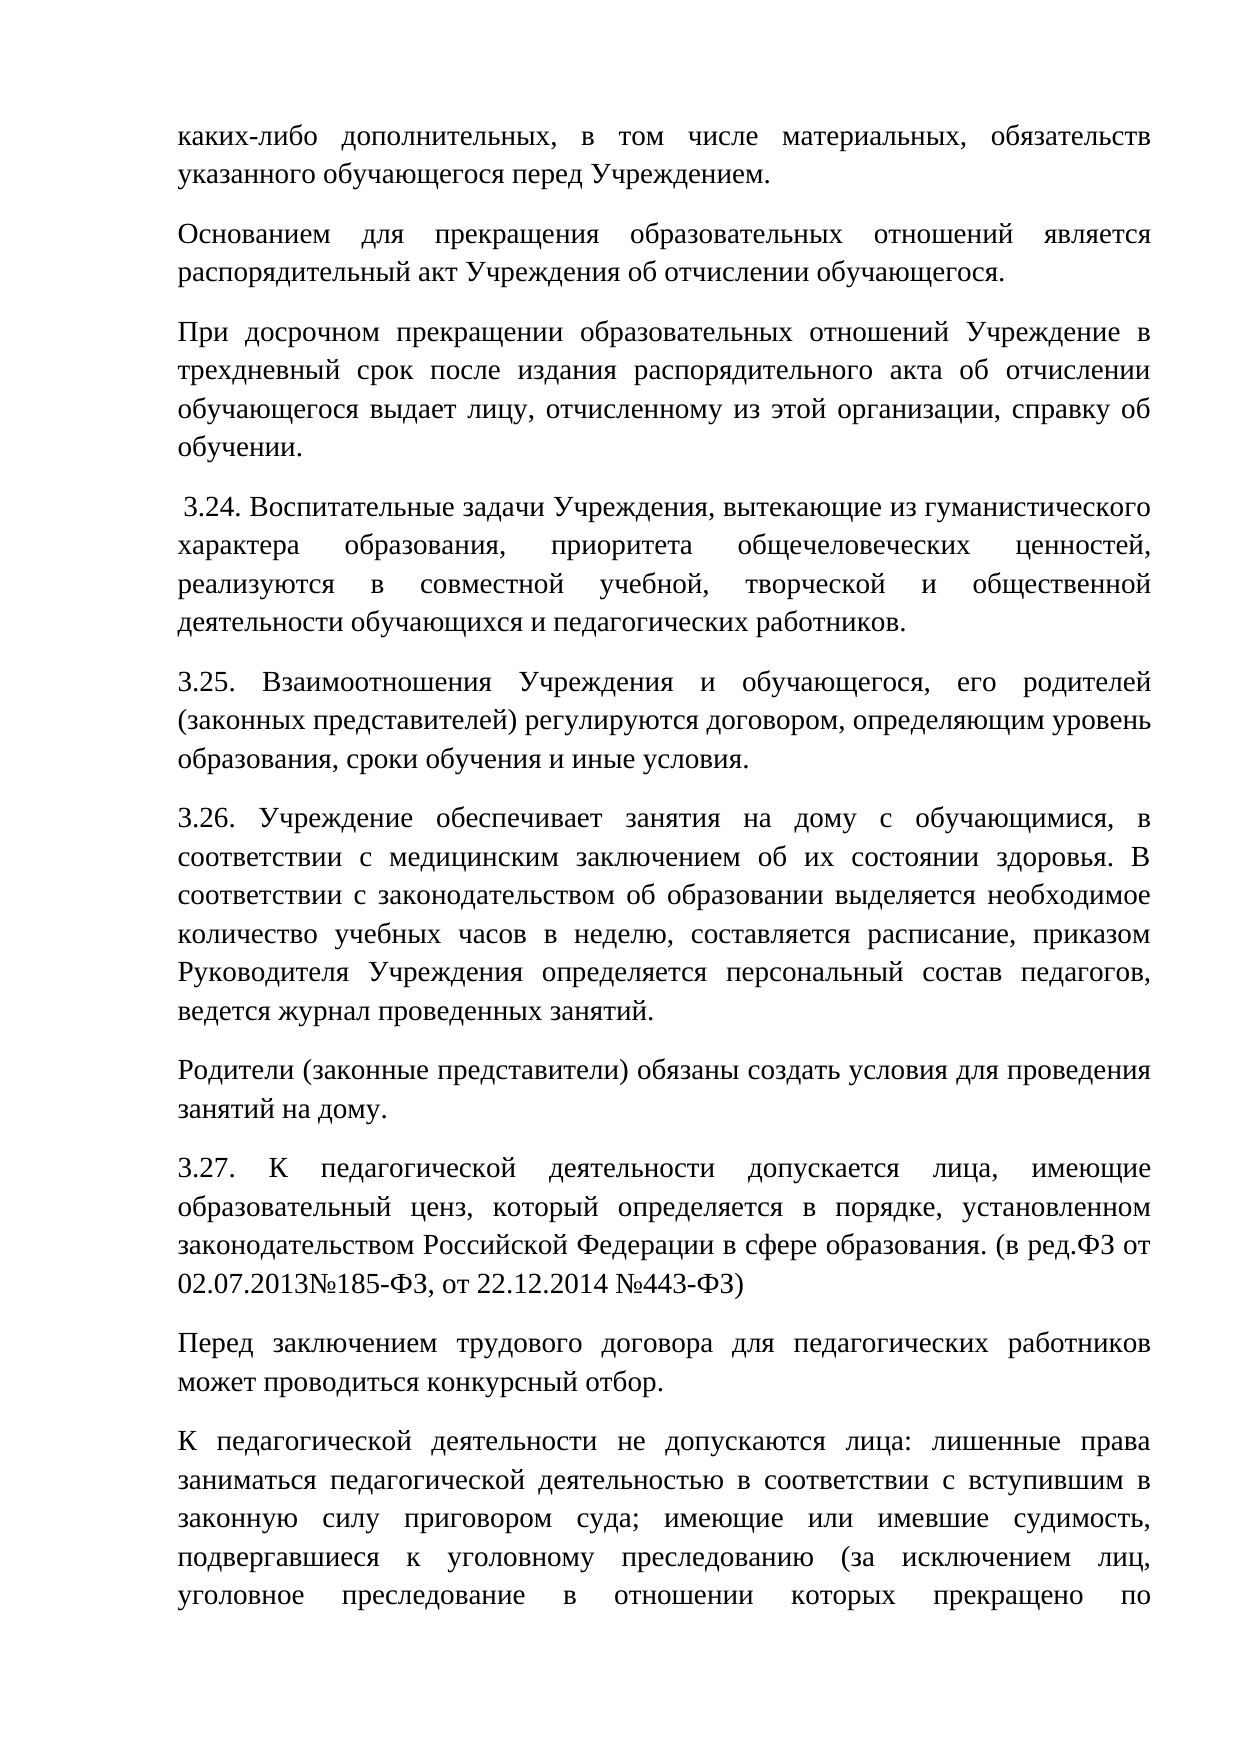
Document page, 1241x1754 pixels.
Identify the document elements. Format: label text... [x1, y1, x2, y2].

text 3.27. К педагогической деятельности допускается лица, имеющие образовательный ценз, который определяется в порядке, установленном законодательством Российской Федерации в сфере образования. (в ред.ФЗ от 02.07.2013№185-ФЗ, от 22.12.2014 №443-ФЗ) [177, 1150, 1152, 1299]
text Основанием для прекращения образовательных отношений является распорядительный акт Учреждения об отчислении обучающегося. [177, 216, 1152, 288]
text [177, 118, 1152, 190]
text Перед заключением трудового договора для педагогических работников может проводиться конкурсный отбор. [177, 1325, 1152, 1397]
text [177, 1423, 1152, 1611]
text 3.26. Учреждение обеспечивает занятия на дому с обучающимися, в соответствии с медицинским заключением об их состоянии здоровья. В соответствии с законодательством об образовании выделяется необходимое количество учебных часов в неделю, составляется расписание, приказом Руководителя Учреждения определяется персональный состав педагогов, ведется журнал проведенных занятий. [177, 800, 1152, 1027]
text 3.25. Взаимоотношения Учреждения и обучающегося, его родителей (законных представителей) регулируются договором, определяющим уровень образования, сроки обучения и иные условия. [177, 664, 1152, 774]
text Родители (законные представители) обязаны создать условия для проведения занятий на дому. [177, 1052, 1152, 1124]
text При досрочном прекращении образовательных отношений Учреждение в трехдневный срок после издания распорядительного акта об отчислении обучающегося выдает лицу, отчисленному из этой организации, справку об обучении. [177, 314, 1152, 463]
text 3.24. Воспитательные задачи Учреждения, вытекающие из гуманистического характера образования, приоритета общечеловеческих ценностей, реализуются в совместной учебной, творческой и общественной деятельности обучающихся и педагогических работников. [177, 489, 1152, 638]
